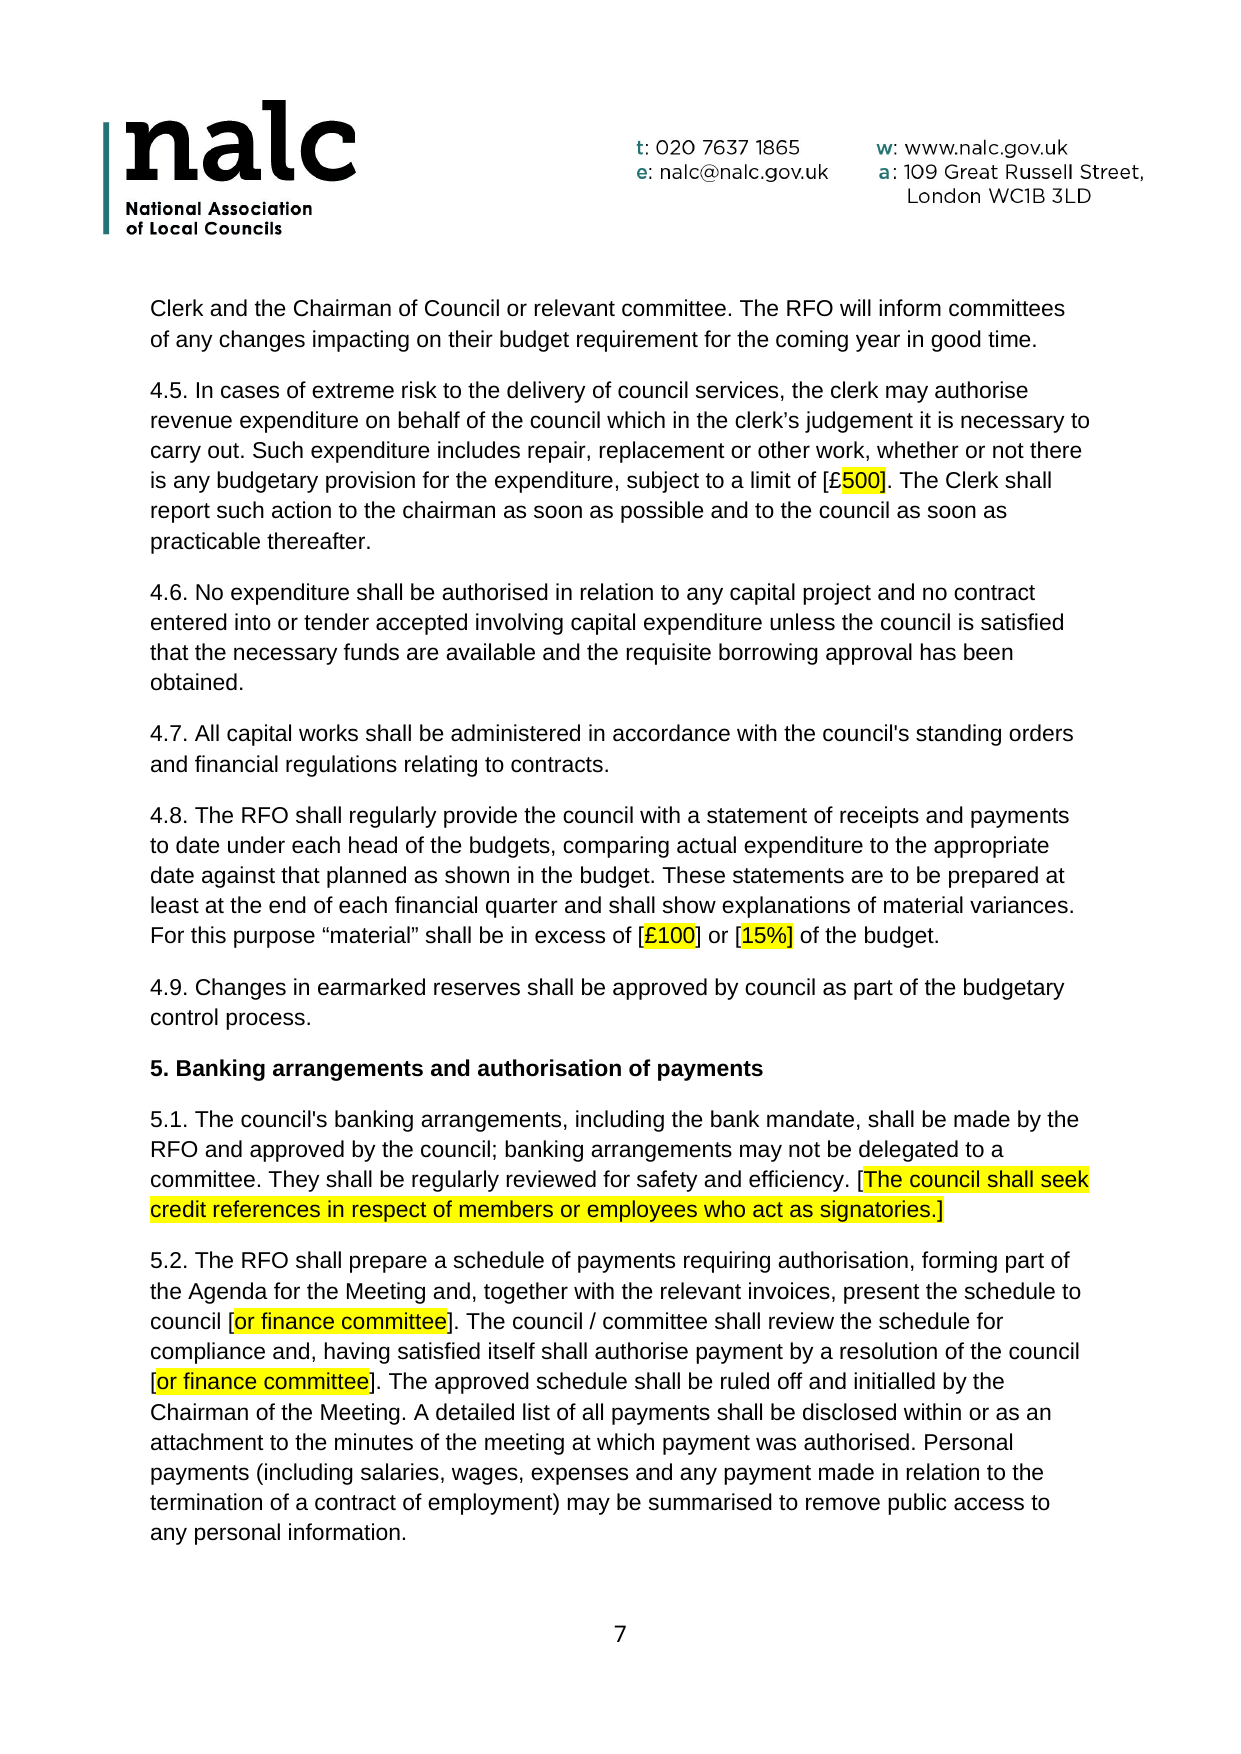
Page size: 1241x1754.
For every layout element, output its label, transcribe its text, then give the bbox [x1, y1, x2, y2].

text 4.5. In cases of extreme risk to the delivery of council services, the clerk may authorise revenue expenditure on behalf of the council which in the clerk’s judgement it is necessary to carry out. Such expenditure includes repair, replacement or other work, whether or not there is any budgetary provision for the expenditure, subject to a limit of [£500]. The Clerk shall report such action to the chairman as soon as possible and to the council as soon as practicable thereafter. [150, 377, 1090, 554]
text 5.2. The RFO shall prepare a schedule of payments requiring authorisation, forming part of the Agenda for the Meeting and, together with the relevant invoices, present the schedule to council [or finance committee]. The council / committee shall review the schedule for compliance and, having satisfied itself shall authorise payment by a resolution of the council [or finance committee]. The approved schedule shall be ruled off and initialled by the Chairman of the Meeting. A detailed list of all payments shall be disclosed within or as an attachment to the minutes of the meeting at which payment was authorised. Personal payments (including salaries, wages, expenses and any payment made in relation to the termination of a contract of employment) may be summarised to remove public access to any personal information. [150, 1247, 1090, 1546]
picture [103, 100, 1144, 235]
text 4.9. Changes in earmarked reserves shall be approved by council as part of the budgetary control process. [150, 973, 1090, 1030]
text 4.6. No expenditure shall be authorised in relation to any capital project and no contract entered into or tender accepted involving capital expenditure unless the council is satisfied that the necessary funds are available and the requisite borrowing approval has been obtained. [150, 579, 1090, 696]
text 5.1. The council's banking arrangements, including the bank mandate, shall be made by the RFO and approved by the council; banking arrangements may not be delegated to a committee. They shall be regularly reviewed for safety and efficiency. [The council shall seek credit references in respect of members or employees who act as signatories.] [150, 1106, 1090, 1223]
text 4.7. All capital works shall be administered in accordance with the council's standing orders and financial regulations relating to contracts. [150, 720, 1090, 777]
text 5. Banking arrangements and authorisation of payments [150, 1055, 1090, 1081]
text 4.8. The RFO shall regularly provide the council with a statement of receipts and payments to date under each head of the budgets, comparing actual expenditure to the appropriate date against that planned as shown in the budget. These statements are to be prepared at least at the end of each financial quarter and shall show explanations of material variances. For this purpose “material” shall be in excess of [£100] or [15%] of the budget. [150, 802, 1090, 949]
